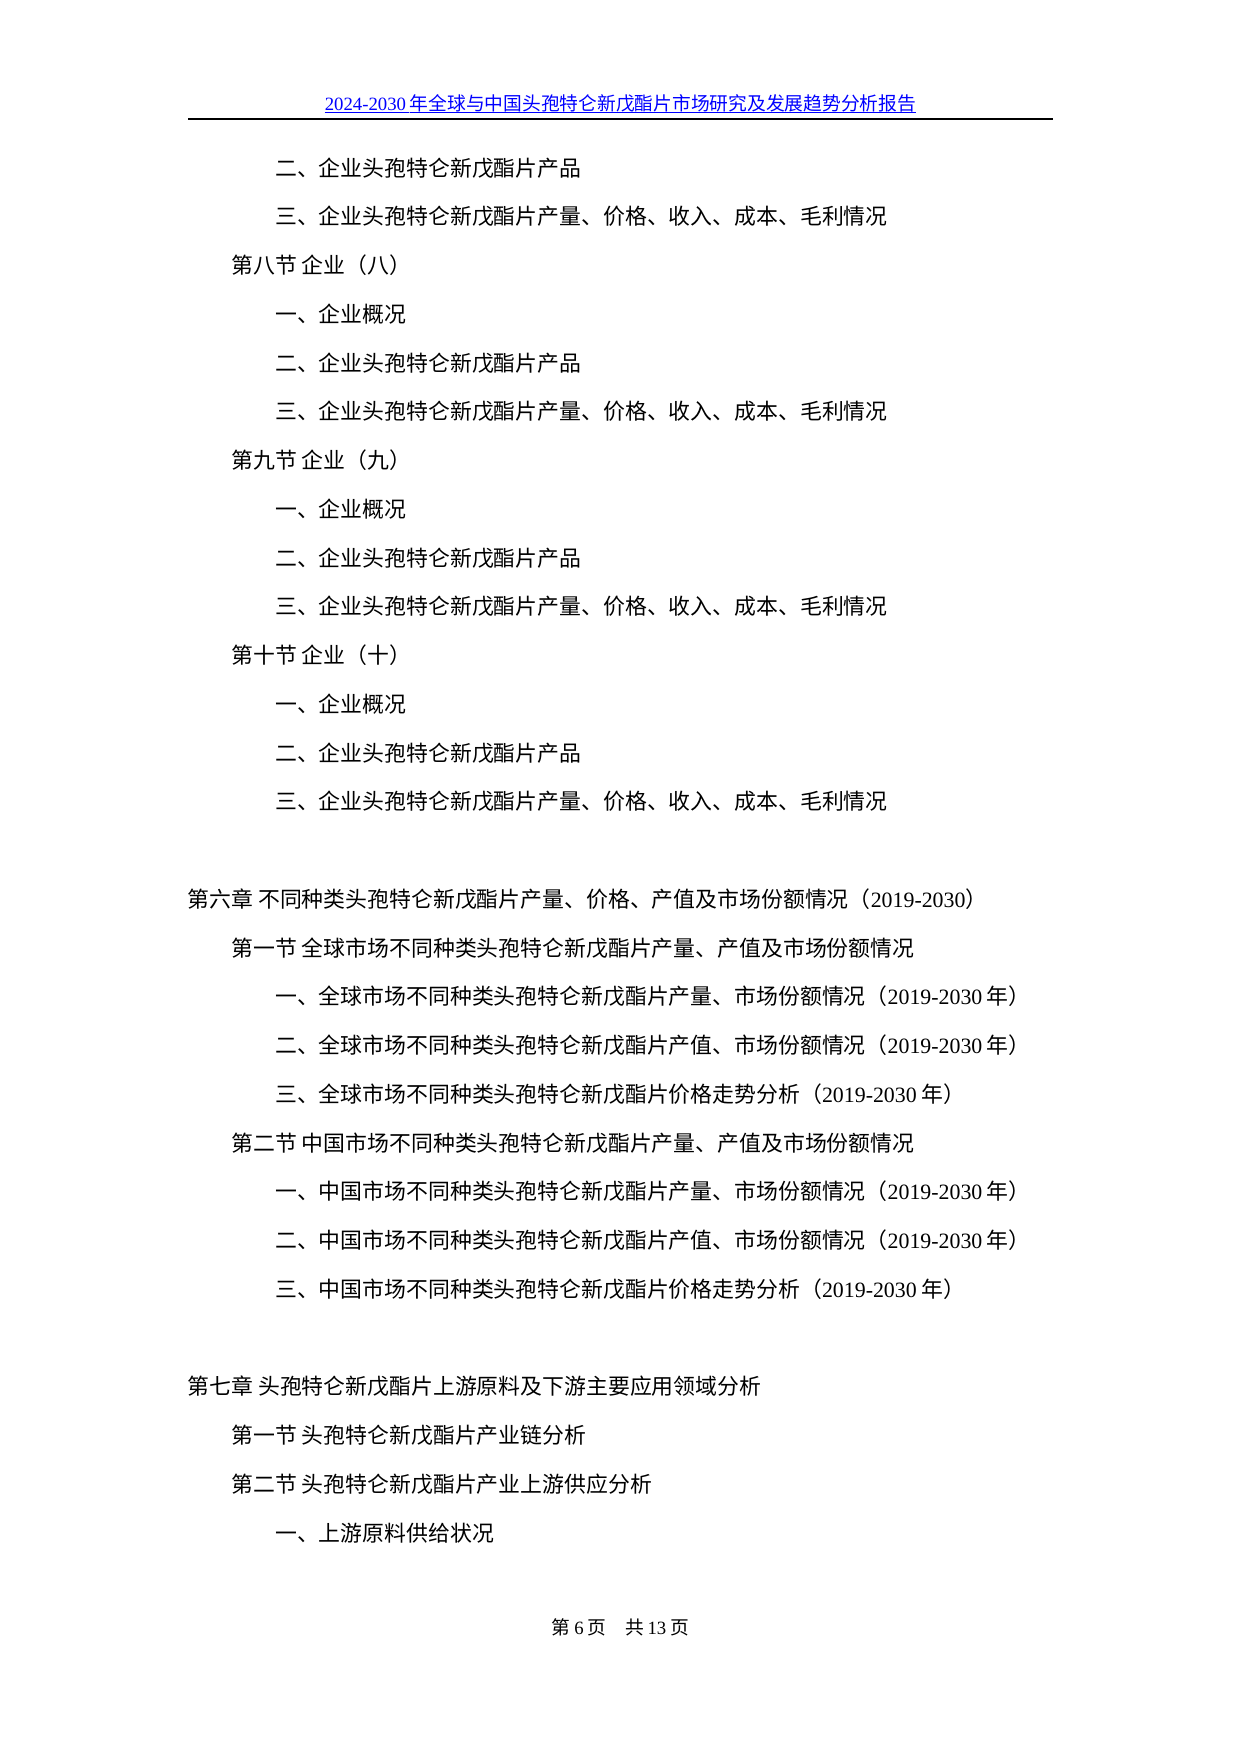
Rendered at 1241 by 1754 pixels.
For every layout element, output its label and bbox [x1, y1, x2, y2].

text [187, 150, 1053, 1548]
